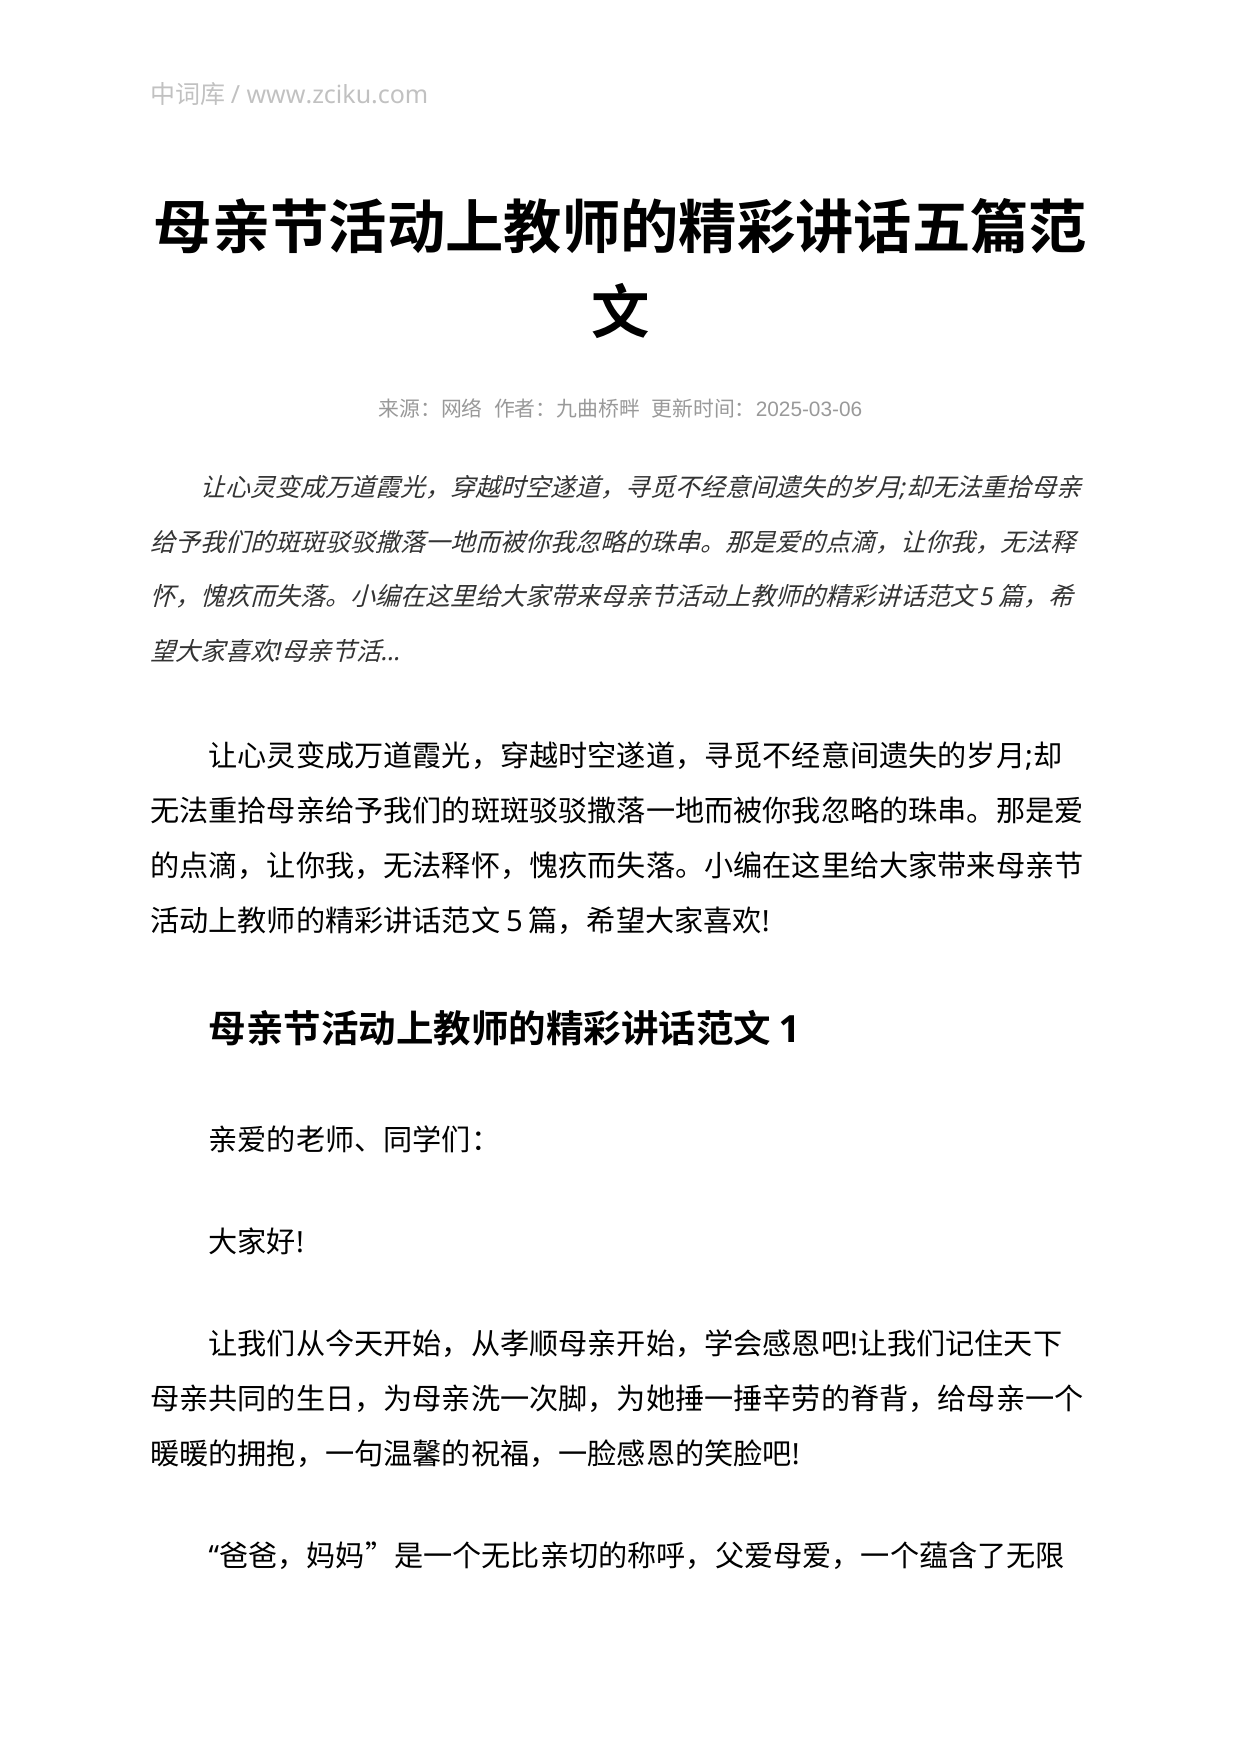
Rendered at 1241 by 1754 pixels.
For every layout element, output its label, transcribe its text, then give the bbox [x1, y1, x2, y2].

text 亲爱的老师、同学们： [150, 1117, 1090, 1159]
subtitle 母亲节活动上教师的精彩讲话五篇范文 [150, 181, 1090, 350]
text 母亲节活动上教师的精彩讲话范文1 [150, 999, 1090, 1053]
text 让心灵变成万道霞光，穿越时空遂道，寻觅不经意间遗失的岁月;却无法重拾母亲给予我们的斑斑驳驳撒落一地而被你我忽略的珠串。那是爱的点滴，让你我，无法释怀，愧疚而失落。小编在这里给大家带来母亲节活动上教师的精彩讲话范文5篇，希望大家喜欢!母亲节活... [150, 468, 1090, 667]
text 来源：网络 作者：九曲桥畔 更新时间：2025-03-06 [150, 397, 1090, 421]
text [150, 1532, 1090, 1575]
text 让心灵变成万道霞光，穿越时空遂道，寻觅不经意间遗失的岁月;却无法重拾母亲给予我们的斑斑驳驳撒落一地而被你我忽略的珠串。那是爱的点滴，让你我，无法释怀，愧疚而失落。小编在这里给大家带来母亲节活动上教师的精彩讲话范文5篇，希望大家喜欢! [150, 732, 1090, 939]
text 大家好! [150, 1218, 1090, 1261]
text 让我们从今天开始，从孝顺母亲开始，学会感恩吧!让我们记住天下母亲共同的生日，为母亲洗一次脚，为她捶一捶辛劳的脊背，给母亲一个暖暖的拥抱，一句温馨的祝福，一脸感恩的笑脸吧! [150, 1320, 1090, 1473]
